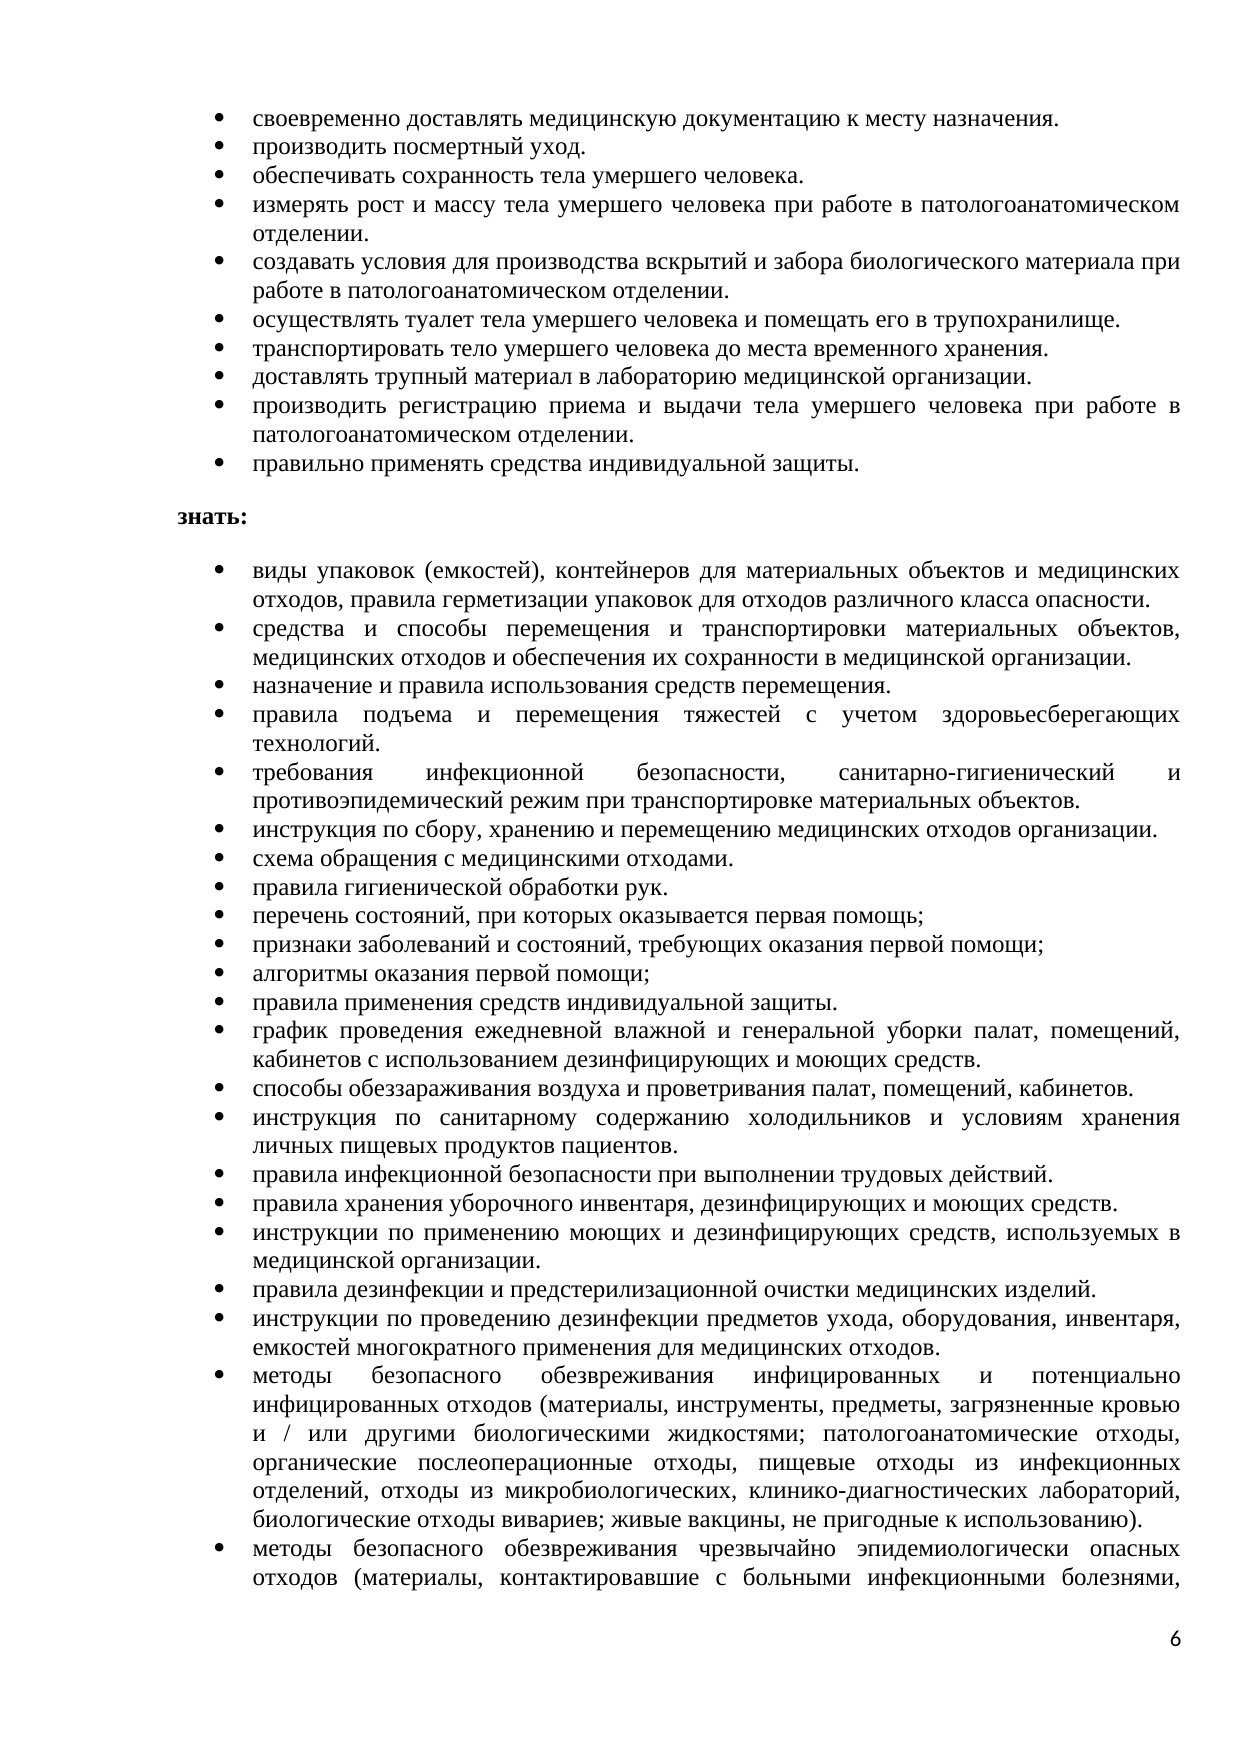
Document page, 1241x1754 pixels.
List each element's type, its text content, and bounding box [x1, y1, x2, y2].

list перечень состояний, при которых оказывается первая помощь; [215, 900, 1181, 929]
list обеспечивать сохранность тела умершего человека. [215, 160, 1181, 189]
list виды упаковок (емкостей), контейнеров для материальных объектов и медицинских отходов, правила герметизации упаковок для отходов различного класса опасности. [215, 555, 1181, 613]
list создавать условия для производства вскрытий и забора биологического материала при работе в патологоанатомическом отделении. [215, 246, 1181, 304]
list производить посмертный уход. [215, 131, 1181, 160]
list инструкции по применению моющих и дезинфицирующих средств, используемых в медицинской организации. [215, 1217, 1181, 1274]
list схема обращения с медицинскими отходами. [215, 843, 1181, 872]
text знать: [177, 501, 1181, 530]
list правила дезинфекции и предстерилизационной очистки медицинских изделий. [215, 1274, 1181, 1303]
list правила подъема и перемещения тяжестей с учетом здоровьесберегающих технологий. [215, 699, 1181, 757]
list инструкция по санитарному содержанию холодильников и условиям хранения личных пищевых продуктов пациентов. [215, 1102, 1181, 1159]
list средства и способы перемещения и транспортировки материальных объектов, медицинских отходов и обеспечения их сохранности в медицинской организации. [215, 613, 1181, 670]
list признаки заболеваний и состояний, требующих оказания первой помощи; [215, 929, 1181, 958]
list транспортировать тело умершего человека до места временного хранения. [215, 333, 1181, 361]
list инструкции по проведению дезинфекции предметов ухода, оборудования, инвентаря, емкостей многократного применения для медицинских отходов. [215, 1303, 1181, 1360]
list алгоритмы оказания первой помощи; [215, 958, 1181, 987]
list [215, 1533, 1181, 1590]
list правила гигиенической обработки рук. [215, 872, 1181, 900]
list осуществлять туалет тела умершего человека и помещать его в трупохранилище. [215, 304, 1181, 333]
list требования инфекционной безопасности, санитарно-гигиенический и противоэпидемический режим при транспортировке материальных объектов. [215, 757, 1181, 814]
list производить регистрацию приема и выдачи тела умершего человека при работе в патологоанатомическом отделении. [215, 390, 1181, 448]
list назначение и правила использования средств перемещения. [215, 670, 1181, 699]
list инструкция по сбору, хранению и перемещению медицинских отходов организации. [215, 814, 1181, 843]
list правила применения средств индивидуальной защиты. [215, 987, 1181, 1015]
list правильно применять средства индивидуальной защиты. [215, 448, 1181, 476]
list правила хранения уборочного инвентаря, дезинфицирующих и моющих средств. [215, 1188, 1181, 1217]
list своевременно доставлять медицинскую документацию к месту назначения. [215, 103, 1181, 131]
list способы обеззараживания воздуха и проветривания палат, помещений, кабинетов. [215, 1073, 1181, 1102]
list график проведения ежедневной влажной и генеральной уборки палат, помещений, кабинетов с использованием дезинфицирующих и моющих средств. [215, 1015, 1181, 1073]
list доставлять трупный материал в лабораторию медицинской организации. [215, 361, 1181, 390]
list правила инфекционной безопасности при выполнении трудовых действий. [215, 1159, 1181, 1188]
list измерять рост и массу тела умершего человека при работе в патологоанатомическом отделении. [215, 189, 1181, 246]
list методы безопасного обезвреживания инфицированных и потенциально инфицированных отходов (материалы, инструменты, предметы, загрязненные кровью и / или другими биологическими жидкостями; патологоанатомические отходы, органические послеоперационные отходы, пищевые отходы из инфекционных отделений, отходы из микробиологических, клинико-диагностических лабораторий, биологические отходы вивариев; живые вакцины, не пригодные к использованию). [215, 1360, 1181, 1533]
